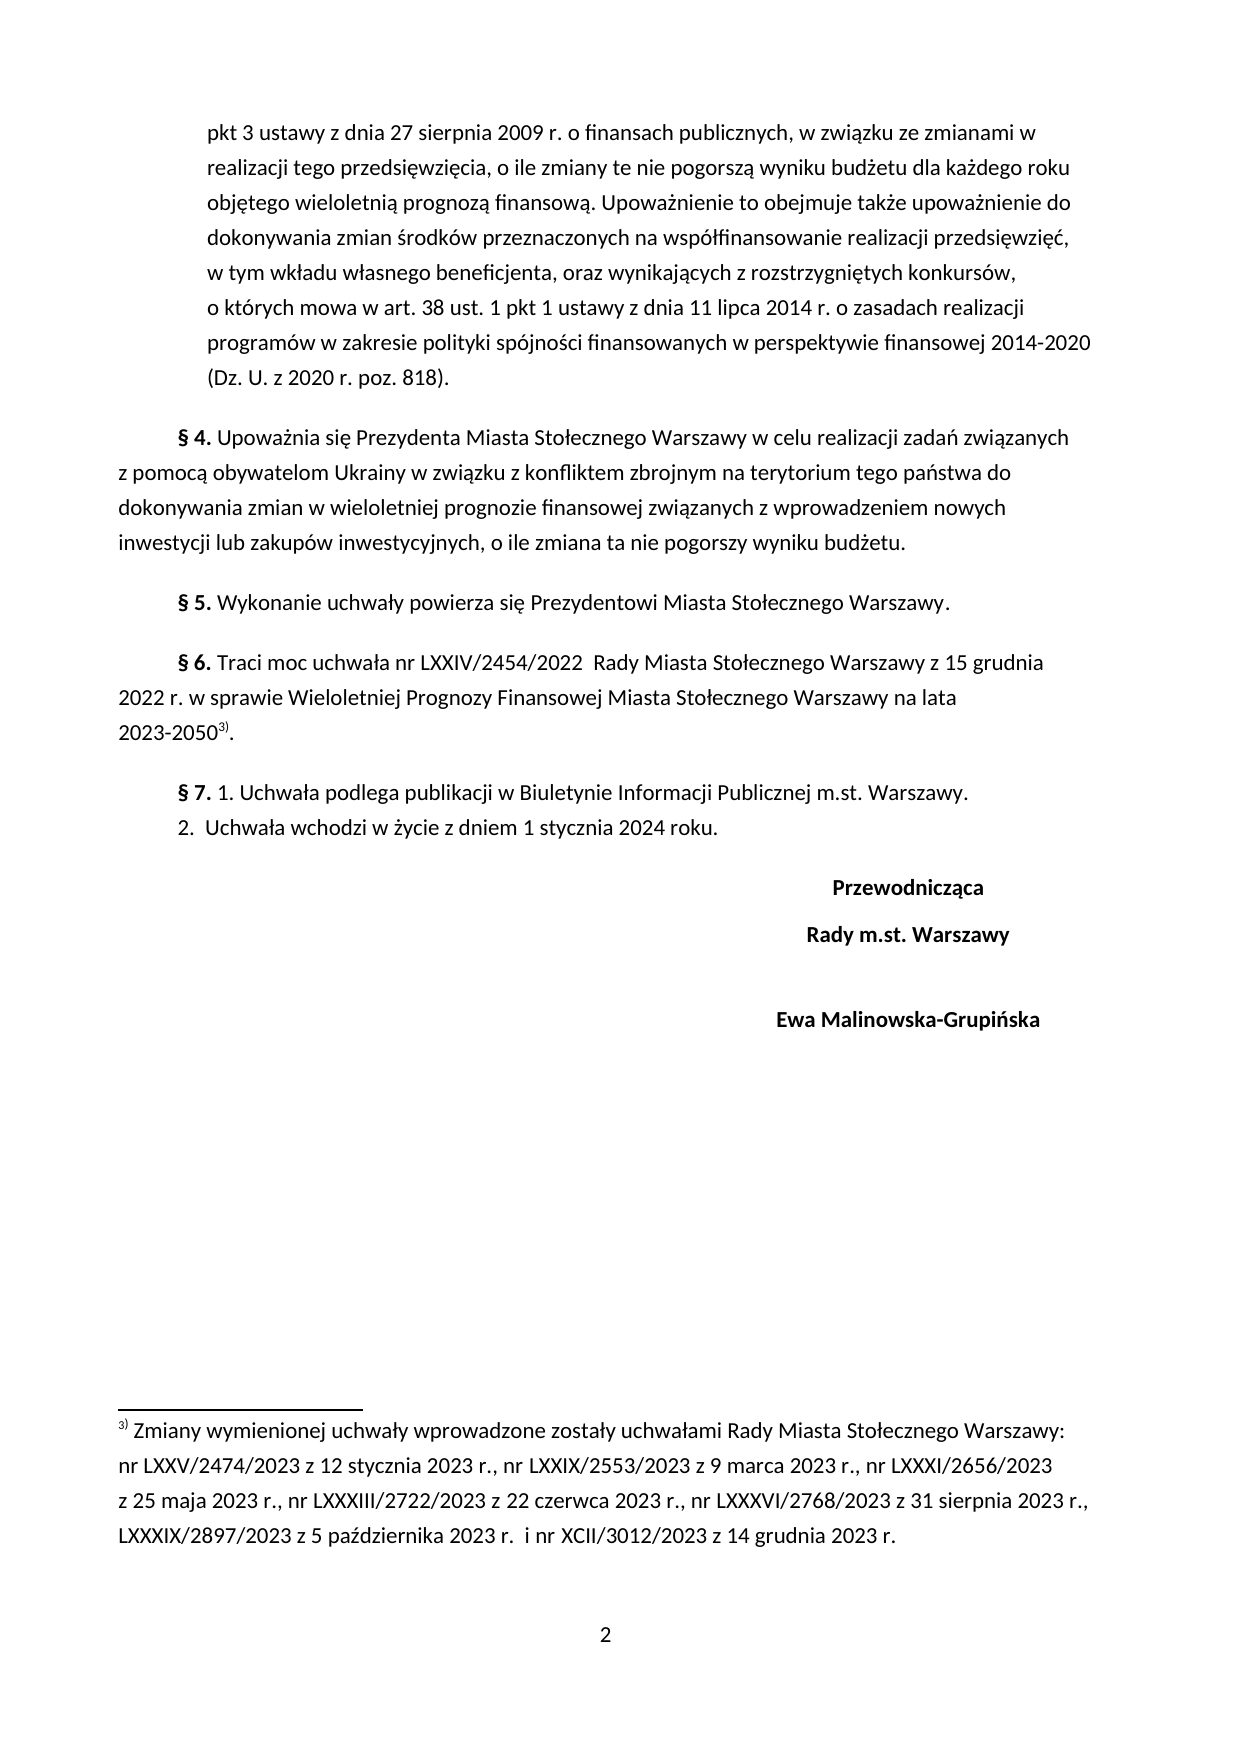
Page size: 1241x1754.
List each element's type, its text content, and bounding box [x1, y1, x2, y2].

text Przewodnicząca [679, 873, 1092, 901]
text § 7. 1. Uchwała podlega publikacji w Biuletynie Informacji Publicznej m.st. Warszawy. [118, 778, 1092, 806]
text § 6. Traci moc uchwała nr LXXIV/2454/2022 Rady Miasta Stołecznego Warszawy z 15 grudnia 2022 r. w sprawie Wieloletniej Prognozy Finansowej Miasta Stołecznego Warszawy na lata 2023-2050). [118, 648, 1092, 746]
text § 5. Wykonanie uchwały powierza się Prezydentowi Miasta Stołecznego Warszawy. [118, 588, 1092, 616]
text § 4. Upoważnia się Prezydenta Miasta Stołecznego Warszawy w celu realizacji zadań związanych z pomocą obywatelom Ukrainy w związku z konfliktem zbrojnym na terytorium tego państwa do dokonywania zmian w wieloletniej prognozie finansowej związanych z wprowadzeniem nowych inwestycji lub zakupów inwestycyjnych, o ile zmiana ta nie pogorszy wyniku budżetu. [118, 423, 1092, 556]
text 2. Uchwała wchodzi w życie z dniem 1 stycznia 2024 roku. [118, 813, 1092, 841]
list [177, 118, 1092, 391]
text Rady m.st. Warszawy [679, 921, 1092, 949]
text Ewa Malinowska-Grupińska [679, 1005, 1092, 1033]
